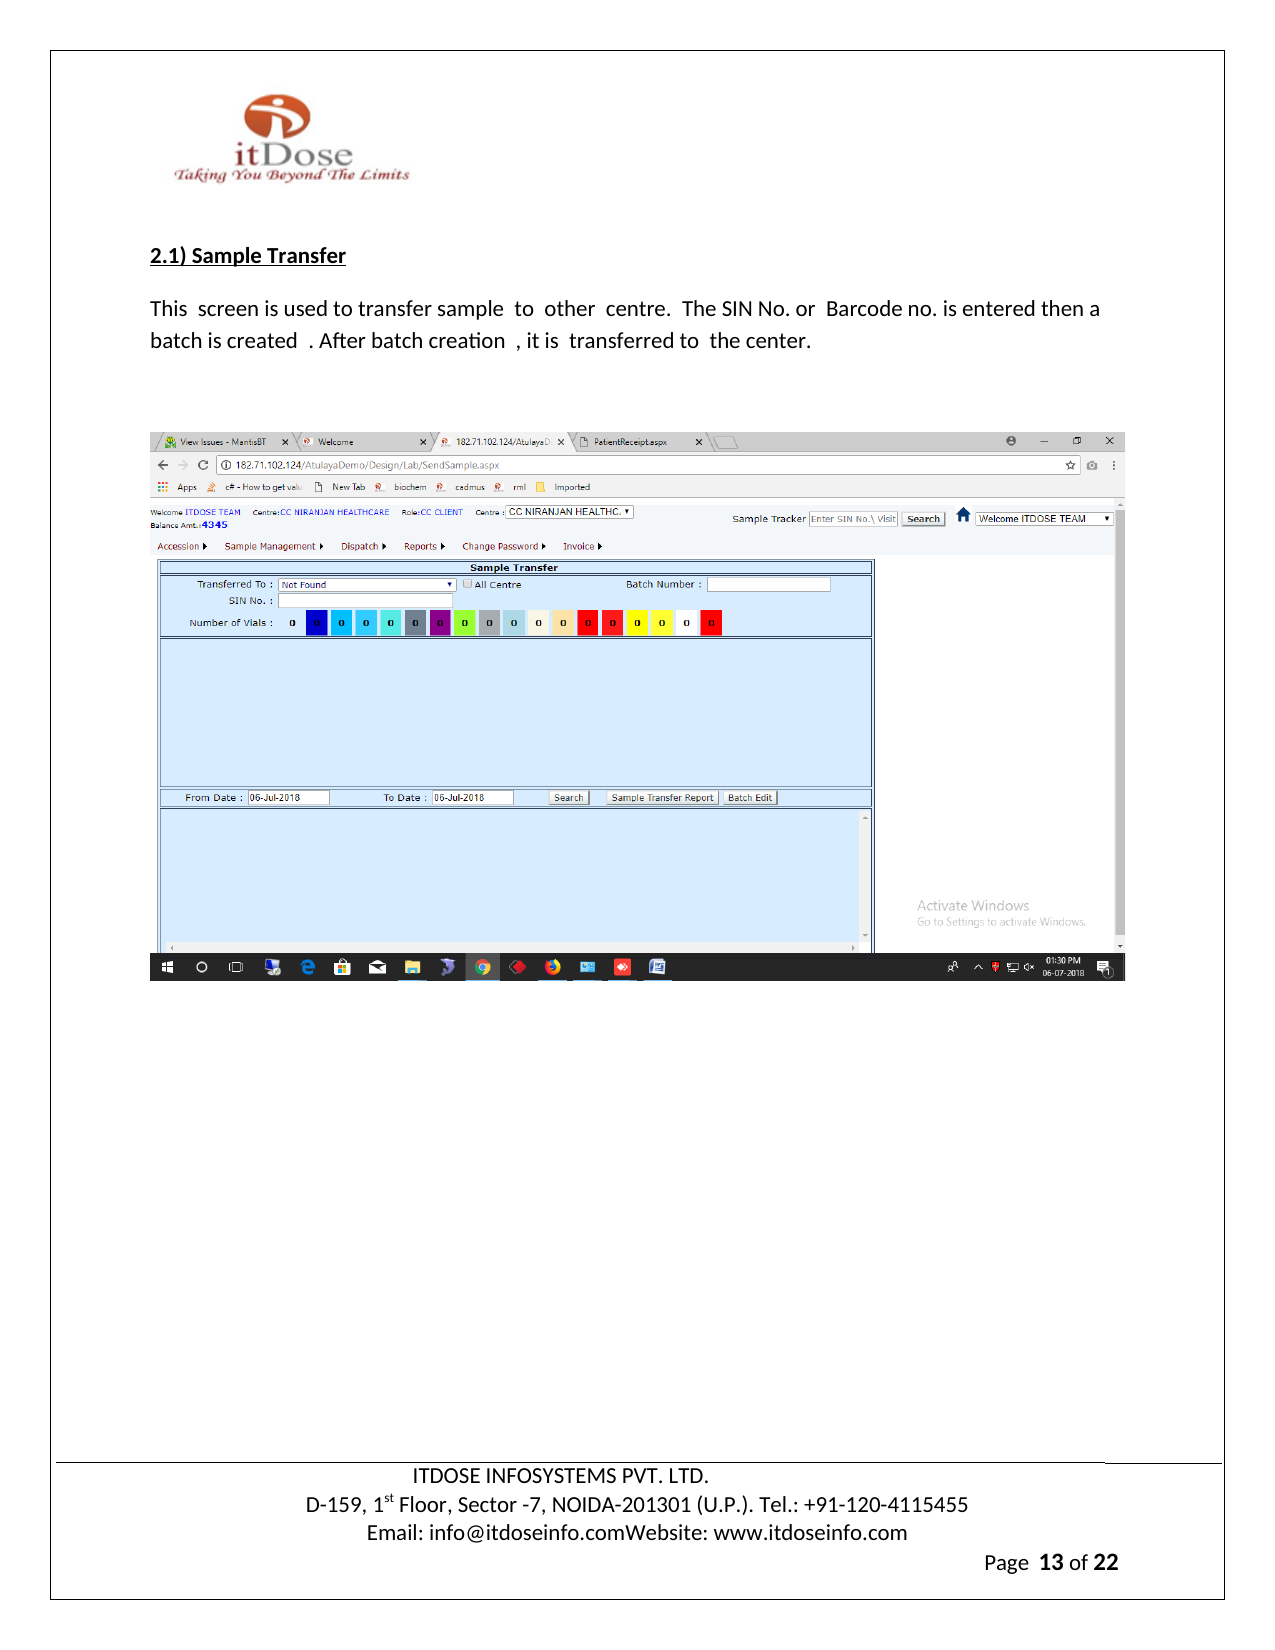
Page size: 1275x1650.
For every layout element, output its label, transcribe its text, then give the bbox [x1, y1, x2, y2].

text This screen is used to transfer sample to other centre. The SIN No. or Barcode no. is entered then a batch is created . After batch creation , it is transferred to the center. [150, 294, 1125, 354]
text 2.1) Sample Transfer [150, 241, 1125, 269]
picture [150, 432, 1125, 981]
picture [150, 73, 449, 213]
